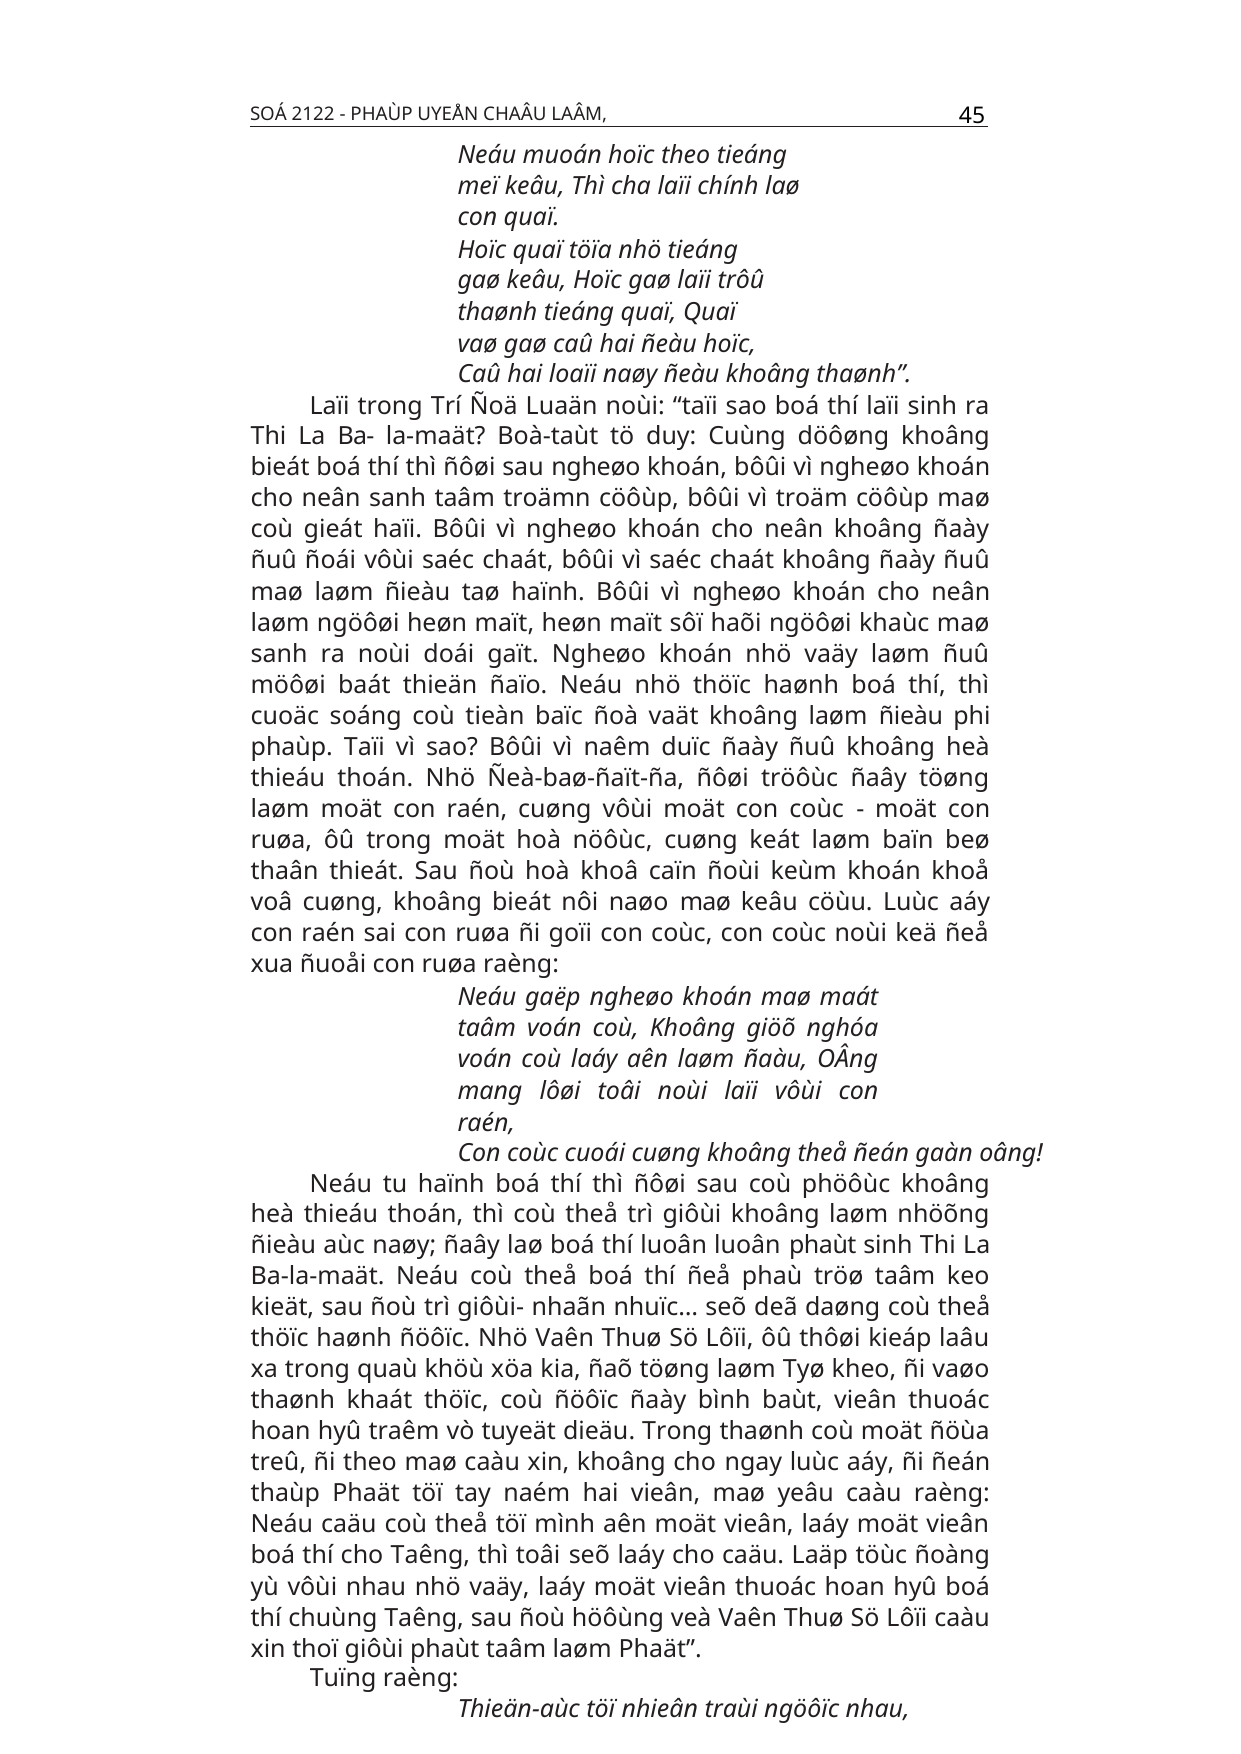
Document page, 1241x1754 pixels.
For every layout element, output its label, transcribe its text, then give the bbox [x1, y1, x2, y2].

text Tuïng raèng: [309, 1664, 1092, 1692]
text Neáu muoán hoïc theo tieáng meï keâu, Thì cha laïi chính laø con quaï. [457, 139, 800, 233]
text Neáu tu haïnh boá thí thì ñôøi sau coù phöôùc khoâng heà thieáu thoán, thì coù theå trì giôùi khoâng laøm nhöõng ñieàu aùc naøy; ñaây laø boá thí luoân luoân phaùt sinh Thi La Ba-la-maät. Neáu coù theå boá thí ñeå phaù tröø taâm keo kieät, sau ñoù trì giôùi- nhaãn nhuïc… seõ deã daøng coù theå thöïc haønh ñöôïc. Nhö Vaên Thuø Sö Lôïi, ôû thôøi kieáp laâu xa trong quaù khöù xöa kia, ñaõ töøng laøm Tyø kheo, ñi vaøo thaønh khaát thöïc, coù ñöôïc ñaày bình baùt, vieân thuoác hoan hyû traêm vò tuyeät dieäu. Trong thaønh coù moät ñöùa treû, ñi theo maø caàu xin, khoâng cho ngay luùc aáy, ñi ñeán thaùp Phaät töï tay naém hai vieân, maø yeâu caàu raèng: Neáu caäu coù theå töï mình aên moät vieân, laáy moät vieân boá thí cho Taêng, thì toâi seõ laáy cho caäu. Laäp töùc ñoàng yù vôùi nhau nhö vaäy, laáy moät vieân thuoác hoan hyû boá thí chuùng Taêng, sau ñoù höôùng veà Vaên Thuø Sö Lôïi caàu xin thoï giôùi phaùt taâm laøm Phaät”. [250, 1168, 990, 1664]
text Thieän-aùc töï nhieân traùi ngöôïc nhau, [457, 1692, 1092, 1723]
text Laïi trong Trí Ñoä Luaän noùi: “taïi sao boá thí laïi sinh ra Thi La Ba- la-maät? Boà-taùt tö duy: Cuùng döôøng khoâng bieát boá thí thì ñôøi sau ngheøo khoán, bôûi vì ngheøo khoán cho neân sanh taâm troämn cöôùp, bôûi vì troäm cöôùp maø coù gieát haïi. Bôûi vì ngheøo khoán cho neân khoâng ñaày ñuû ñoái vôùi saéc chaát, bôûi vì saéc chaát khoâng ñaày ñuû maø laøm ñieàu taø haïnh. Bôûi vì ngheøo khoán cho neân laøm ngöôøi heøn maït, heøn maït sôï haõi ngöôøi khaùc maø sanh ra noùi doái gaït. Ngheøo khoán nhö vaäy laøm ñuû möôøi baát thieän ñaïo. Neáu nhö thöïc haønh boá thí, thì cuoäc soáng coù tieàn baïc ñoà vaät khoâng laøm ñieàu phi phaùp. Taïi vì sao? Bôûi vì naêm duïc ñaày ñuû khoâng heà thieáu thoán. Nhö Ñeà-baø-ñaït-ña, ñôøi tröôùc ñaây töøng laøm moät con raén, cuøng vôùi moät con coùc - moät con ruøa, ôû trong moät hoà nöôùc, cuøng keát laøm baïn beø thaân thieát. Sau ñoù hoà khoâ caïn ñoùi keùm khoán khoå voâ cuøng, khoâng bieát nôi naøo maø keâu cöùu. Luùc aáy con raén sai con ruøa ñi goïi con coùc, con coùc noùi keä ñeå xua ñuoåi con ruøa raèng: [250, 390, 990, 980]
text Neáu gaëp ngheøo khoán maø maát taâm voán coù, Khoâng giöõ nghóa voán coù laáy aên laøm ñaàu, OÂng mang lôøi toâi noùi laïi vôùi con raén, [457, 980, 879, 1138]
text Caû hai loaïi naøy ñeàu khoâng thaønh”. [457, 360, 1092, 388]
text Hoïc quaï töïa nhö tieáng gaø keâu, Hoïc gaø laïi trôû thaønh tieáng quaï, Quaï vaø gaø caû hai ñeàu hoïc, [457, 233, 779, 360]
text Con coùc cuoái cuøng khoâng theå ñeán gaàn oâng! [457, 1138, 1092, 1167]
